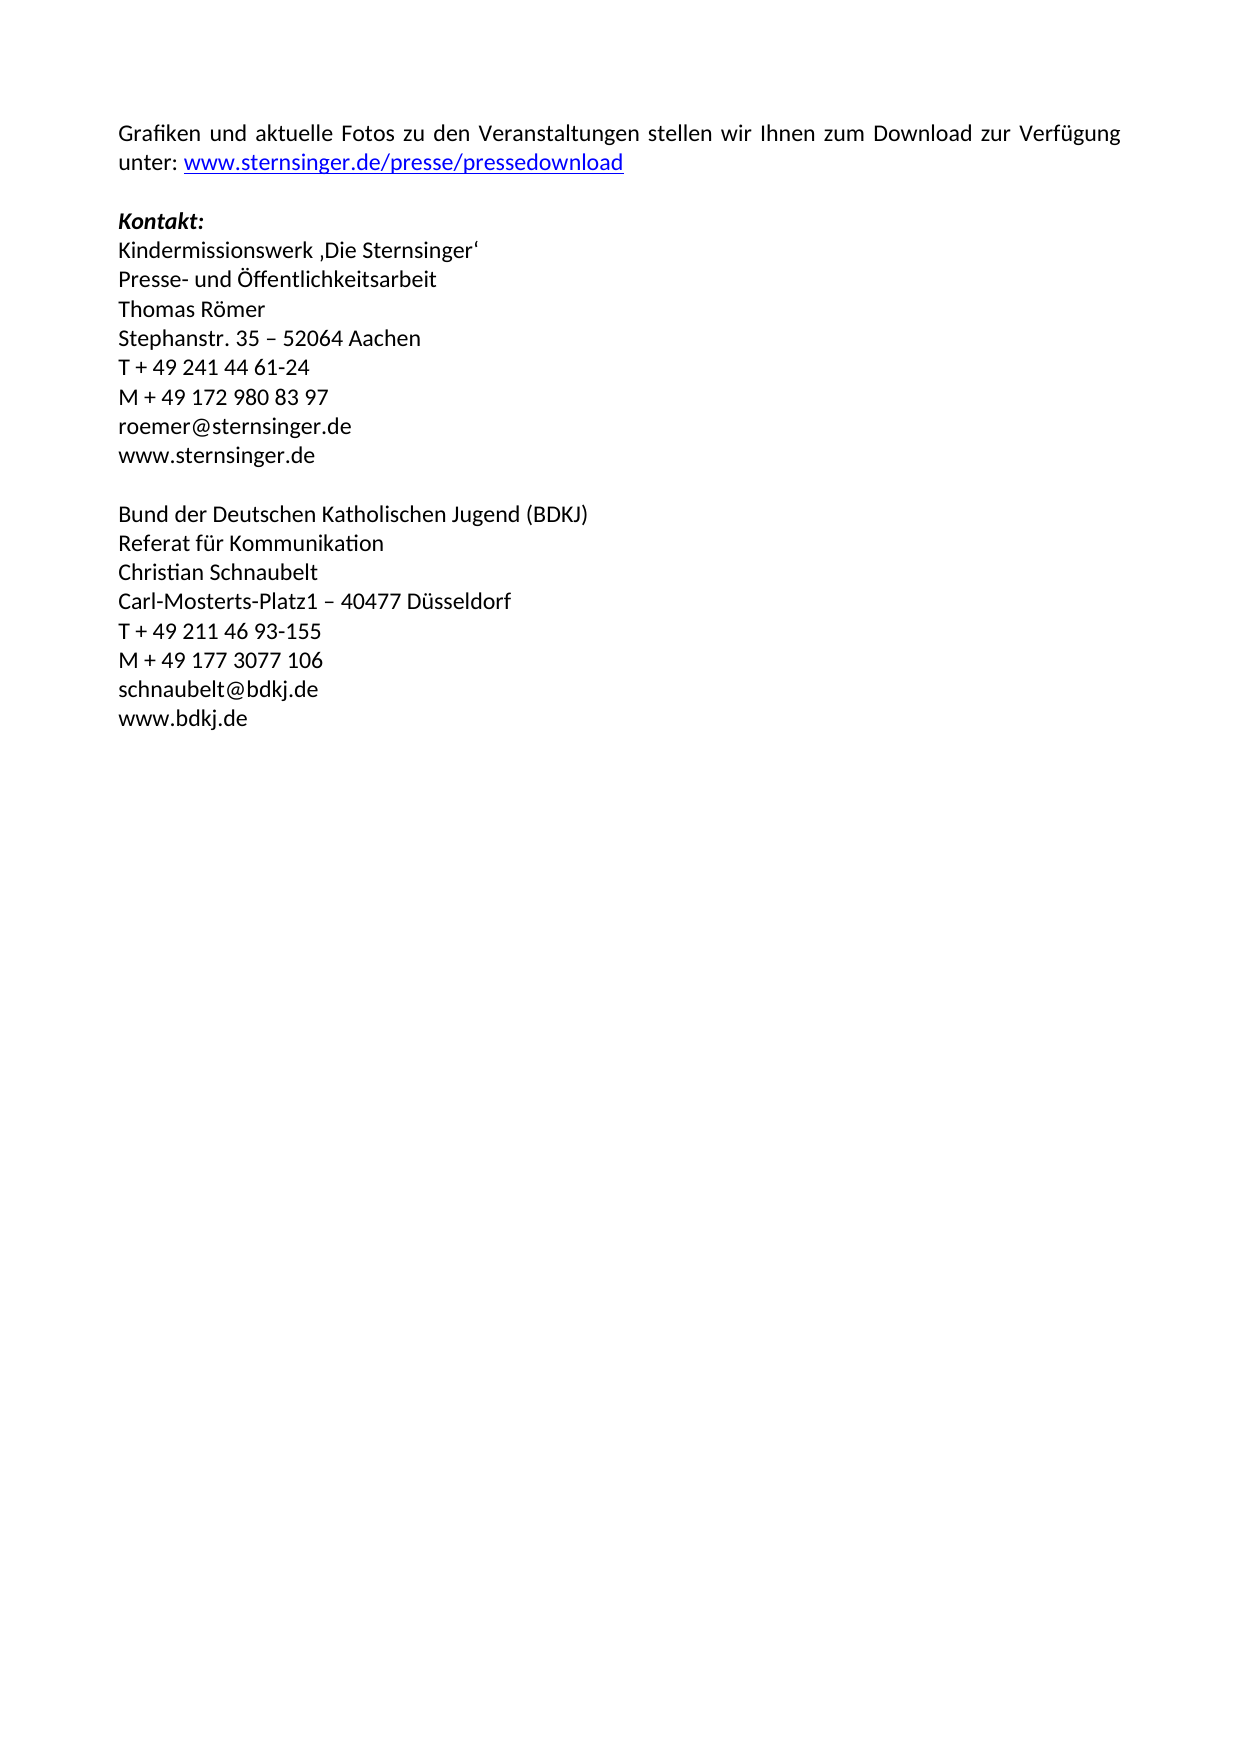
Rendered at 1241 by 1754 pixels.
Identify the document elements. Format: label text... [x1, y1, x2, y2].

text Thomas Römer [118, 294, 1122, 323]
text roemer@sternsinger.de [118, 411, 1122, 440]
text www.bdkj.de [118, 703, 1122, 733]
text schnaubelt@bdkj.de [118, 674, 1122, 703]
text M + 49 172 980 83 97 [118, 382, 1122, 411]
text Kindermissionswerk ‚Die Sternsinger‘ [118, 235, 1122, 264]
text Carl-Mosterts-Platz1 – 40477 Düsseldorf [118, 586, 1122, 616]
text T + 49 211 46 93-155 [118, 616, 1122, 645]
text Kontakt: [118, 206, 1122, 235]
text Stephanstr. 35 – 52064 Aachen [118, 323, 1122, 352]
text M + 49 177 3077 106 [118, 645, 1122, 674]
text www.sternsinger.de [118, 440, 1122, 469]
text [118, 118, 1122, 177]
text Bund der Deutschen Katholischen Jugend (BDKJ) [118, 499, 1122, 528]
text Christian Schnaubelt [118, 557, 1122, 586]
text Referat für Kommunikation [118, 528, 1122, 557]
text T + 49 241 44 61-24 [118, 352, 1122, 382]
text Presse- und Öffentlichkeitsarbeit [118, 264, 1122, 294]
